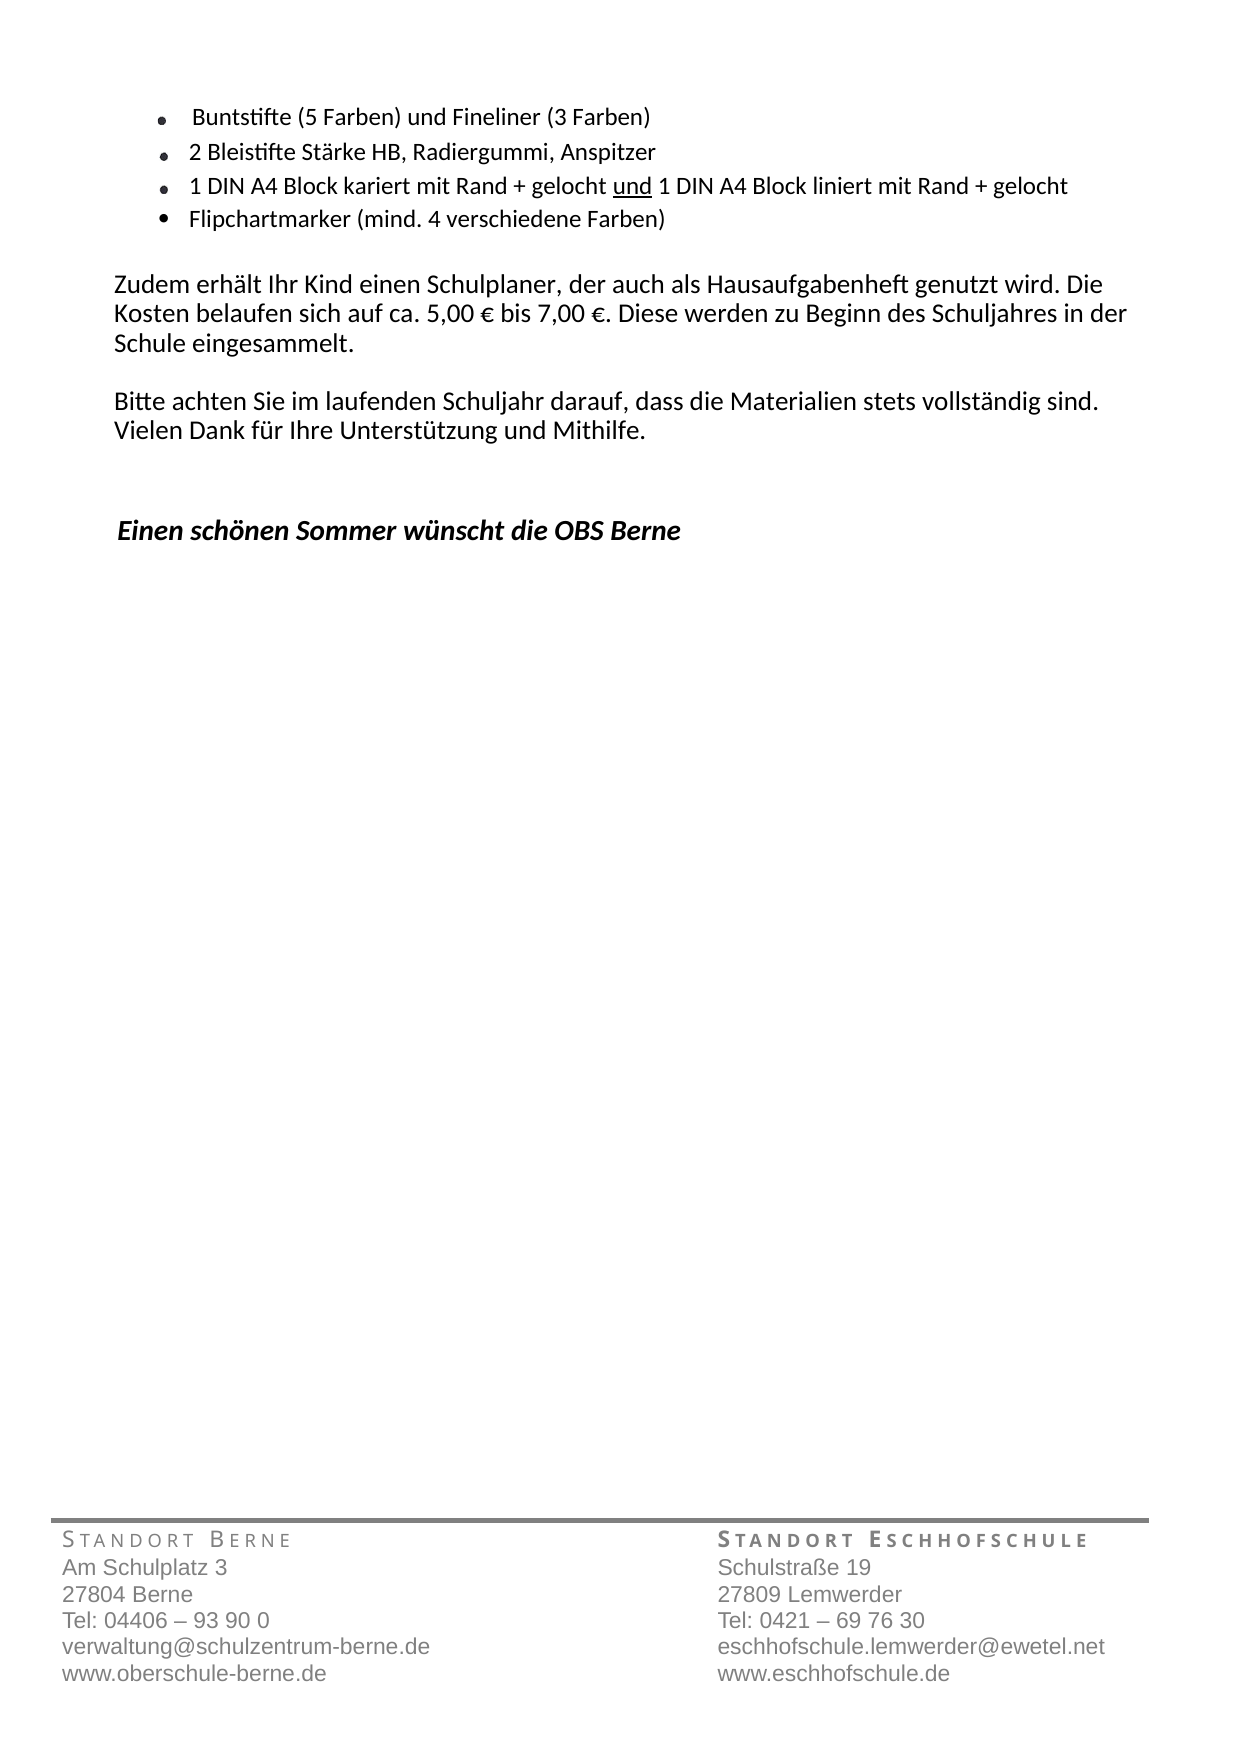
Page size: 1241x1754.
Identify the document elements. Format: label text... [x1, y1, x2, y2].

text 2 Bleistifte Stärke HB, Radiergummi, Anspitzer [115, 136, 1148, 167]
text Bitte achten Sie im laufenden Schuljahr darauf, dass die Materialien stets vollständig sind. Vielen Dank für Ihre Unterstützung und Mithilfe. [114, 387, 1148, 446]
text Buntstifte (5 Farben) und Fineliner (3 Farben) [115, 103, 1148, 130]
text Zudem erhält Ihr Kind einen Schulplaner, der auch als Hausaufgabenheft genutzt wird. Die Kosten belaufen sich auf ca. 5,00 € bis 7,00 €. Diese werden zu Beginn des Schuljahres in der Schule eingesammelt. [114, 269, 1148, 359]
picture [159, 152, 168, 161]
picture [159, 185, 168, 194]
list Flipchartmarker (mind. 4 verschiedene Farben) [159, 203, 1148, 234]
picture [157, 116, 166, 125]
text 1 DIN A4 Block kariert mit Rand + gelocht und 1 DIN A4 Block liniert mit Rand + gelocht [115, 170, 1148, 200]
text Einen schönen Sommer wünscht die OBS Berne [117, 512, 1148, 547]
